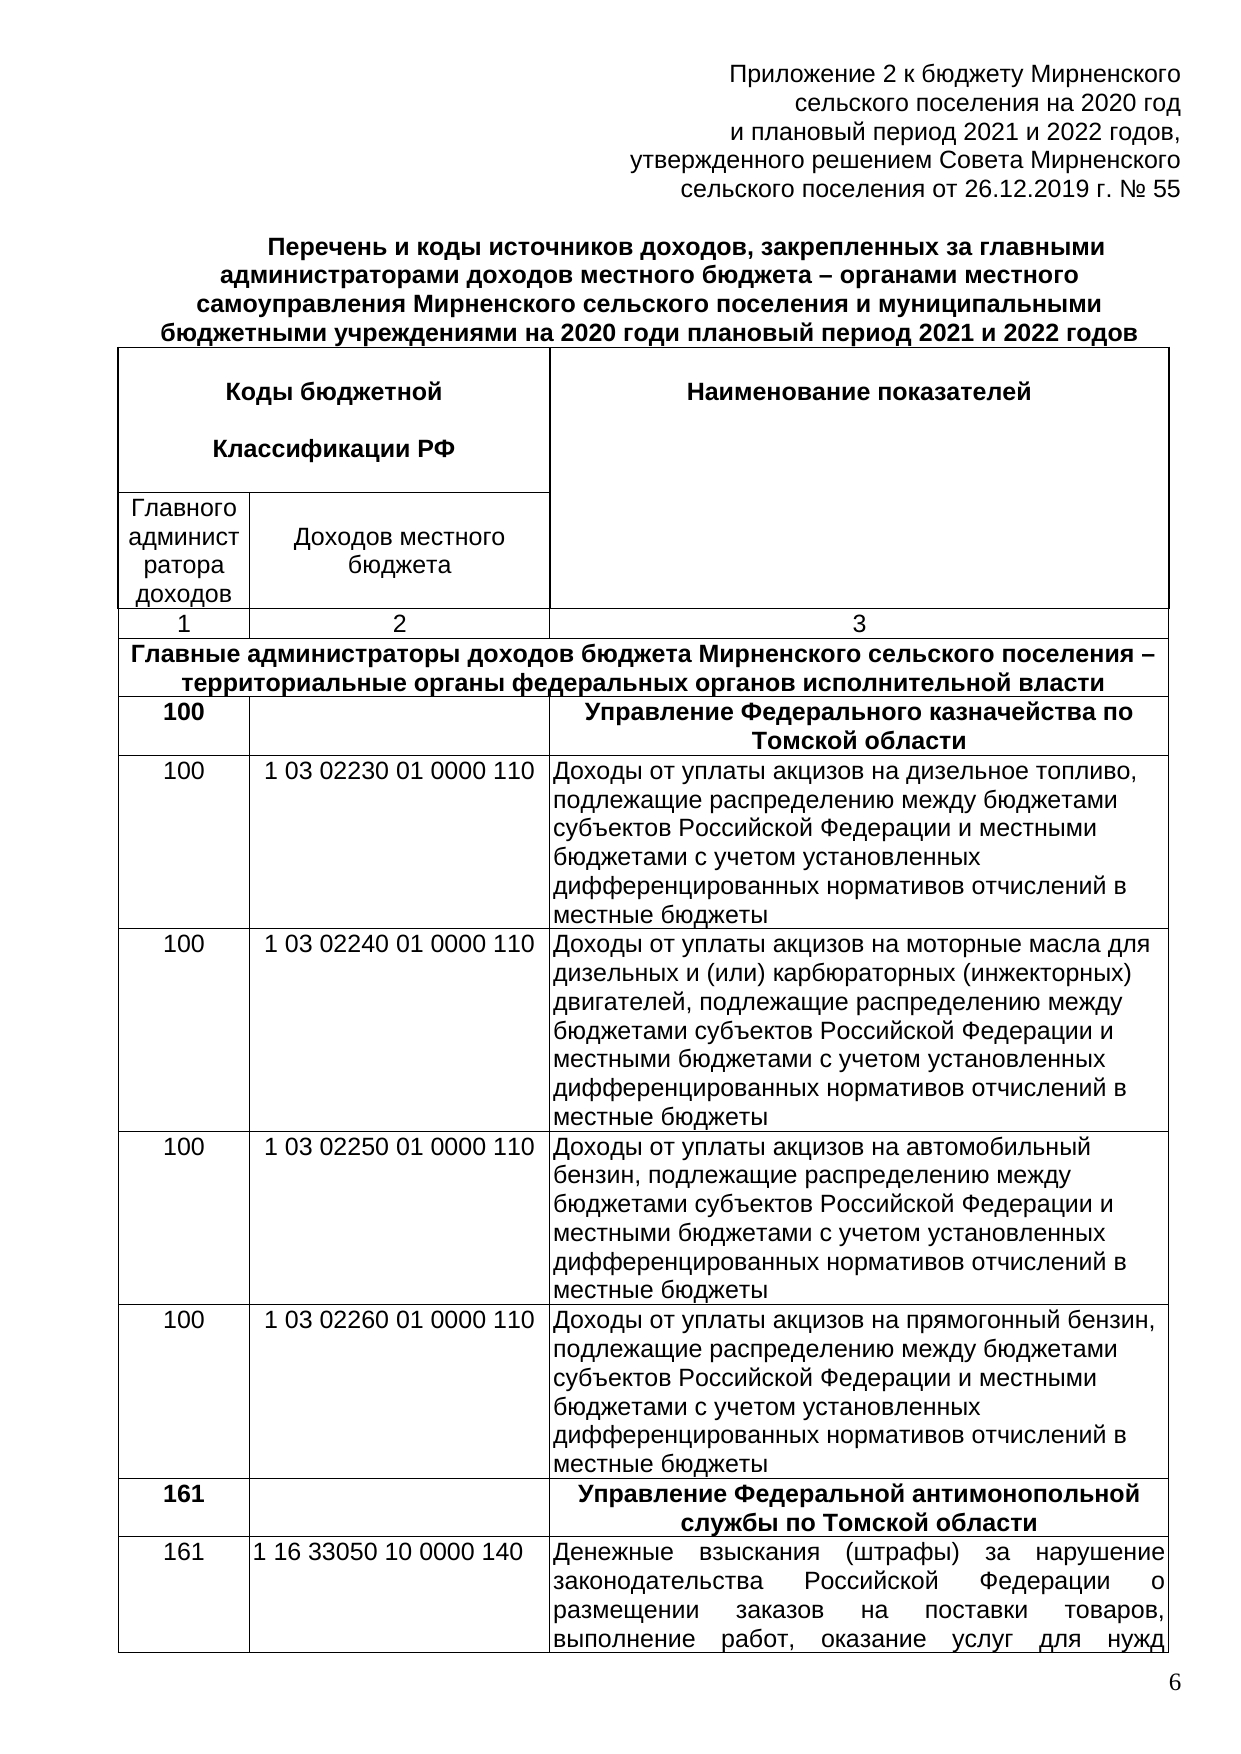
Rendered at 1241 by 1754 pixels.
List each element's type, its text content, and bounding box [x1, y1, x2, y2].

text сельского поселения от 26.12.2019 г. № 55 [487, 174, 1181, 203]
table_cell 1 03 02230 01 0000 110 [250, 756, 549, 928]
text Перечень и коды источников доходов, закрепленных за главными администраторами доходов местного бюджета – органами местного самоуправления Мирненского сельского поселения и муниципальными бюджетными учреждениями на 2020 годи плановый период 2021 и 2022 годов [118, 232, 1181, 347]
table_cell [250, 1537, 549, 1652]
table_cell 2 [250, 609, 549, 638]
table_cell Управление Федеральной антимонопольной службы по Томской области [550, 1479, 1168, 1536]
table_cell 100 [119, 1305, 249, 1478]
table_cell Доходы от уплаты акцизов на прямогонный бензин, подлежащие распределению между бюджетами субъектов Российской Федерации и местными бюджетами с учетом установленных дифференцированных нормативов отчислений в местные бюджеты [550, 1305, 1168, 1478]
table_cell 100 [119, 697, 249, 755]
table_cell Доходы от уплаты акцизов на автомобильный бензин, подлежащие распределению между бюджетами субъектов Российской Федерации и местными бюджетами с учетом установленных дифференцированных нормативов отчислений в местные бюджеты [550, 1132, 1168, 1304]
table_header Коды бюджетной Классификации РФ [119, 348, 549, 492]
table_cell 1 03 02240 01 0000 110 [250, 929, 549, 1131]
table_cell 100 [119, 756, 249, 928]
table_cell Доходы от уплаты акцизов на дизельное топливо, подлежащие распределению между бюджетами субъектов Российской Федерации и местными бюджетами с учетом установленных дифференцированных нормативов отчислений в местные бюджеты [550, 756, 1168, 928]
text Приложение 2 к бюджету Мирненского [118, 59, 1181, 88]
table_cell 161 [119, 1479, 249, 1536]
table_cell 1 03 02250 01 0000 110 [250, 1132, 549, 1304]
text утвержденного решением Совета Мирненского [118, 145, 1181, 174]
table_cell 3 [550, 609, 1168, 638]
table_cell Главные администраторы доходов бюджета Мирненского сельского поселения – территориальные органы федеральных органов исполнительной власти [119, 639, 1168, 696]
table_cell Главного администратора доходов [119, 493, 249, 608]
table_cell [250, 1479, 549, 1536]
table_cell Доходов местного бюджета [250, 493, 549, 608]
table_cell 1 03 02260 01 0000 110 [250, 1305, 549, 1478]
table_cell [550, 1537, 1168, 1652]
table_cell 100 [119, 1132, 249, 1304]
table_cell 1 [119, 609, 249, 638]
table_cell [250, 697, 549, 755]
table_cell 161 [119, 1537, 249, 1652]
table_cell 100 [119, 929, 249, 1131]
table_cell Управление Федерального казначейства по Томской области [550, 697, 1168, 755]
text и плановый период 2021 и 2022 годов, [118, 117, 1181, 145]
table_cell Доходы от уплаты акцизов на моторные масла для дизельных и (или) карбюраторных (инжекторных) двигателей, подлежащие распределению между бюджетами субъектов Российской Федерации и местными бюджетами с учетом установленных дифференцированных нормативов отчислений в местные бюджеты [550, 929, 1168, 1131]
text сельского поселения на 2020 год [118, 88, 1181, 117]
table_header Наименование показателей [551, 348, 1168, 608]
